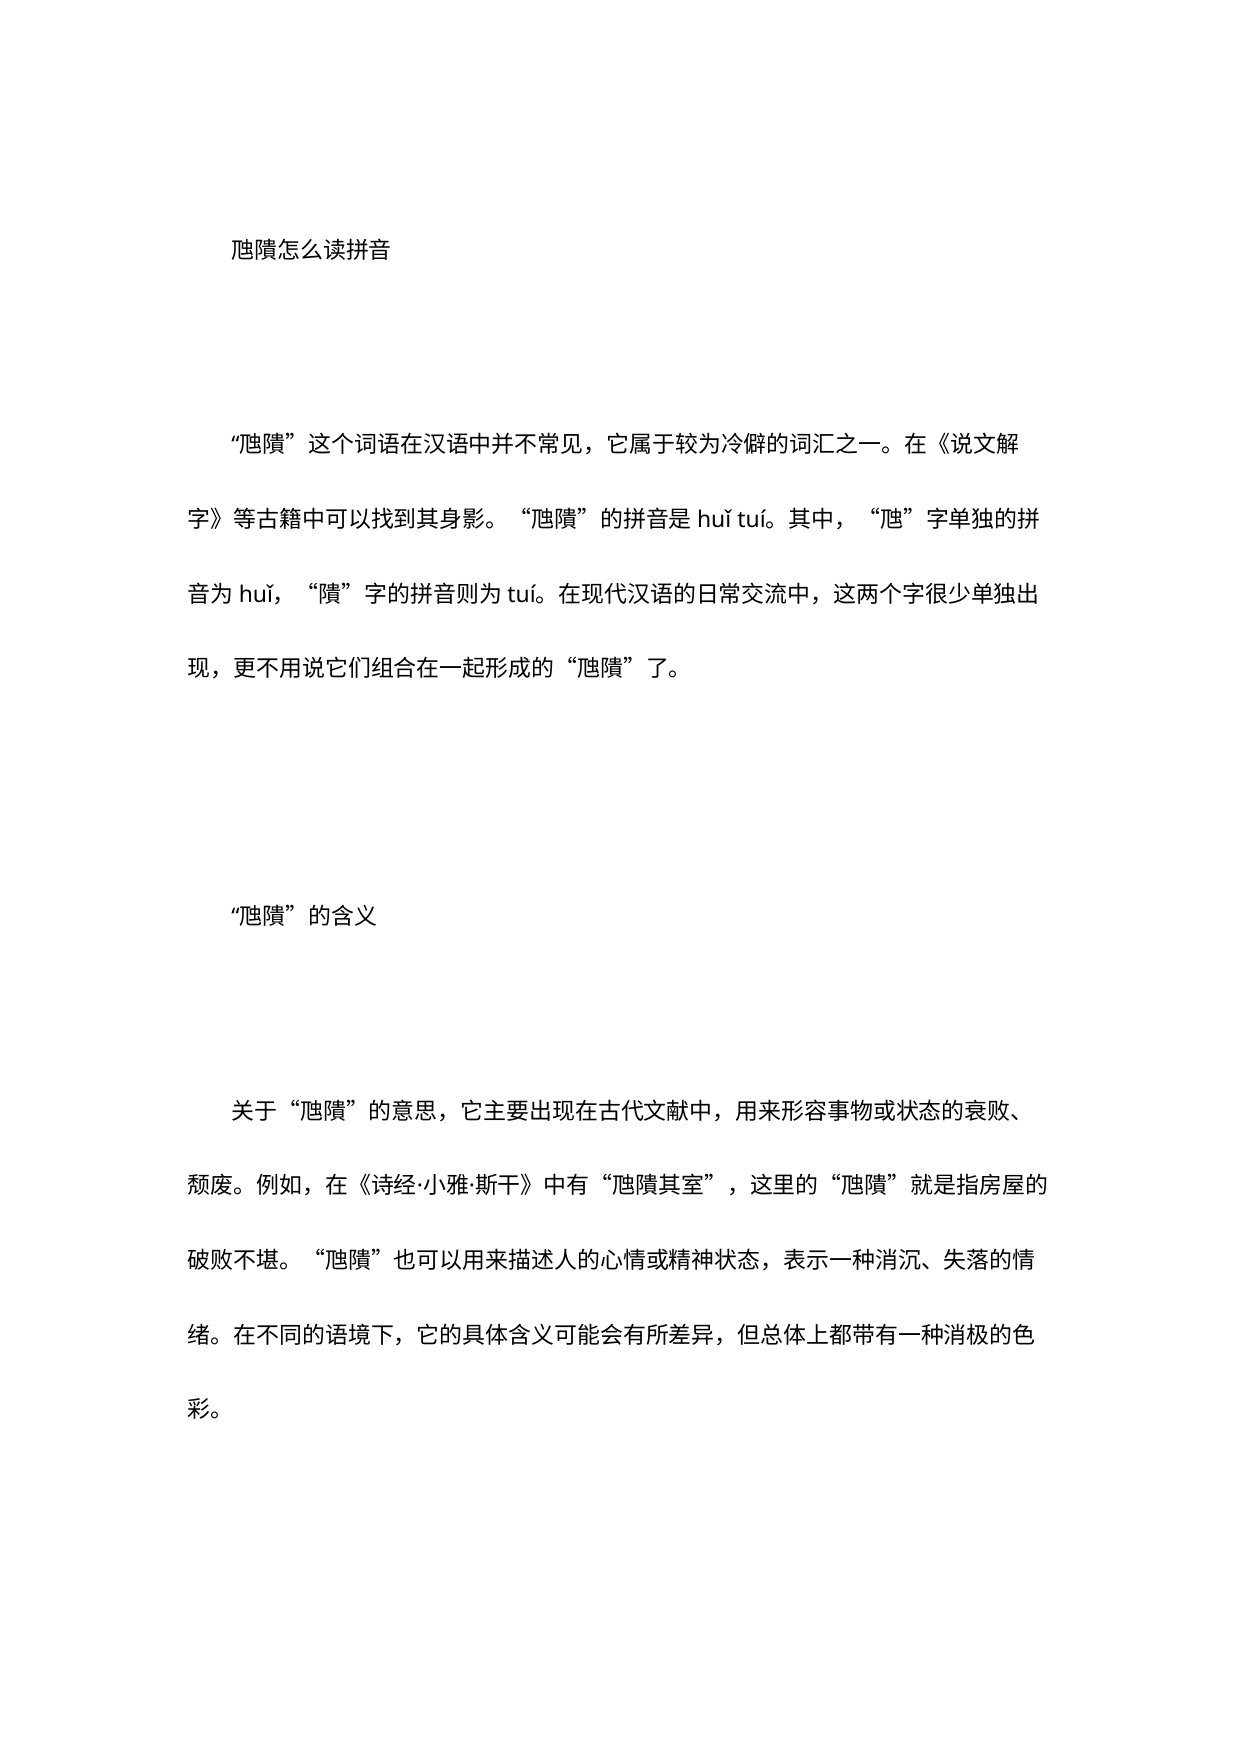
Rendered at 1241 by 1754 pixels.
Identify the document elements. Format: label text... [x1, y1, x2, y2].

text “虺隤”的含义 [187, 882, 1053, 947]
text “虺隤”这个词语在汉语中并不常见，它属于较为冷僻的词汇之一。在《说文解字》等古籍中可以找到其身影。“虺隤”的拼音是 huǐ tuí。其中，“虺”字单独的拼音为 huǐ，“隤”字的拼音则为 tuí。在现代汉语的日常交流中，这两个字很少单独出现，更不用说它们组合在一起形成的“虺隤”了。 [187, 410, 1053, 699]
text 虺隤怎么读拼音 [187, 216, 1053, 281]
text 关于“虺隤”的意思，它主要出现在古代文献中，用来形容事物或状态的衰败、颓废。例如，在《诗经·小雅·斯干》中有“虺隤其室”，这里的“虺隤”就是指房屋的破败不堪。“虺隤”也可以用来描述人的心情或精神状态，表示一种消沉、失落的情绪。在不同的语境下，它的具体含义可能会有所差异，但总体上都带有一种消极的色彩。 [187, 1077, 1053, 1441]
